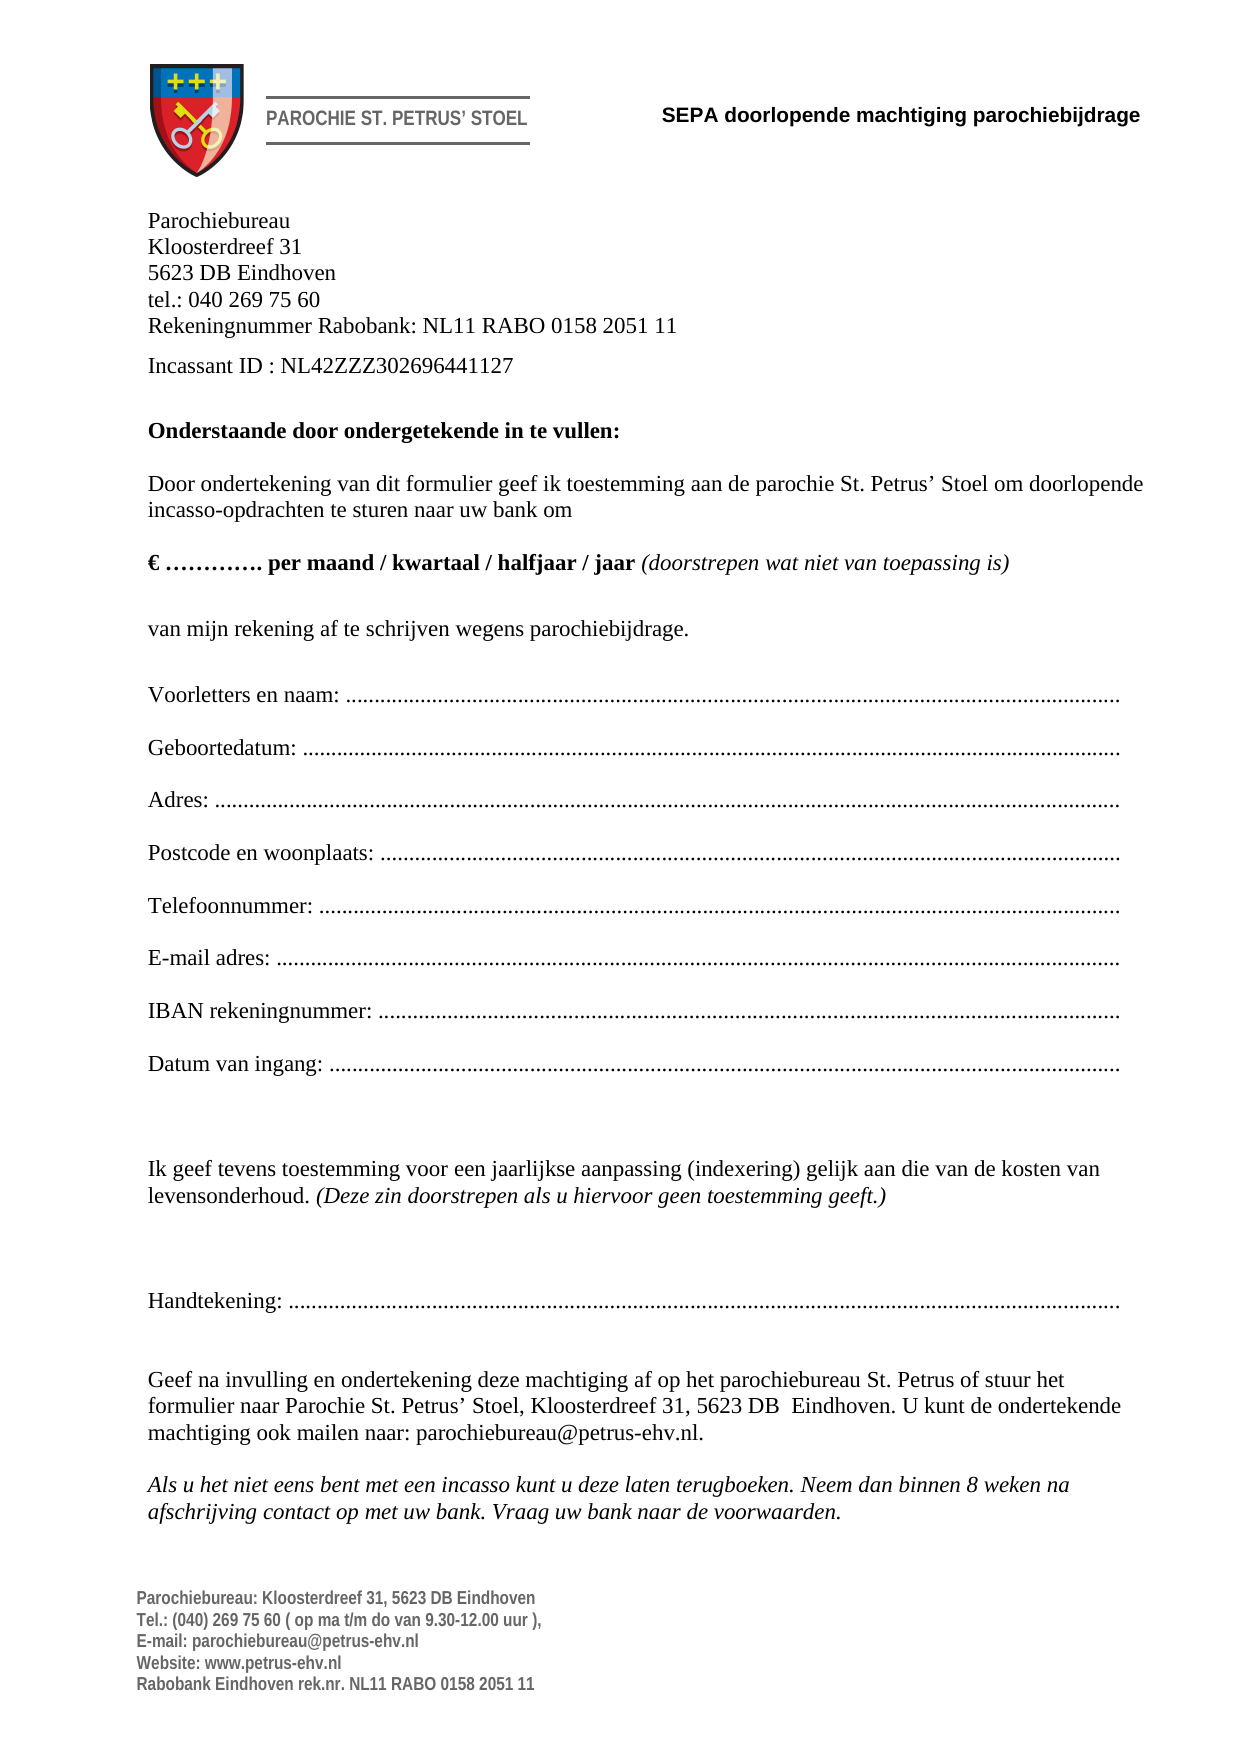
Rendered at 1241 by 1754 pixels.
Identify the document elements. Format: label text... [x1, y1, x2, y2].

text 5623 DB Eindhoven [148, 259, 1152, 286]
text Geef na invulling en ondertekening deze machtiging af op het parochiebureau St. Petrus of stuur het formulier naar Parochie St. Petrus’ Stoel, Kloosterdreef 31, 5623 DB Eindhoven. U kunt de ondertekende machtiging ook mailen naar: parochiebureau@petrus-ehv.nl. [148, 1366, 1152, 1445]
text Postcode en woonplaats: [148, 839, 1152, 865]
text Kloosterdreef 31 [148, 233, 1152, 259]
text van mijn rekening af te schrijven wegens parochiebijdrage. [148, 615, 1152, 641]
text Incassant ID : NL42ZZZ302696441127 [148, 352, 1152, 378]
text Onderstaande door ondergetekende in te vullen: [148, 417, 1152, 444]
text Rekeningnummer Rabobank: NL11 RABO 0158 2051 11 [148, 312, 1174, 338]
text tel.: 040 269 75 60 [148, 286, 1152, 312]
text Parochiebureau [148, 207, 1152, 233]
text Adres: [148, 786, 1152, 813]
text Telefoonnummer: [148, 892, 1152, 918]
picture [150, 64, 244, 177]
text Handtekening: [148, 1287, 1152, 1313]
text E-mail adres: [148, 944, 1152, 971]
text € …………. per maand / kwartaal / halfjaar / jaar (doorstrepen wat niet van toepassing is) [148, 549, 1152, 576]
text Door ondertekening van dit formulier geef ik toestemming aan de parochie St. Petrus’ Stoel om doorlopende incasso-opdrachten te sturen naar uw bank om [148, 470, 1152, 523]
text IBAN rekeningnummer: [148, 997, 1152, 1023]
text Als u het niet eens bent met een incasso kunt u deze laten terugboeken. Neem dan binnen 8 weken na afschrijving contact op met uw bank. Vraag uw bank naar de voorwaarden. [148, 1472, 1152, 1524]
text Geboortedatum: [148, 734, 1152, 760]
text Voorletters en naam: [148, 681, 1152, 707]
text Ik geef tevens toestemming voor een jaarlijkse aanpassing (indexering) gelijk aan die van de kosten van levensonderhoud. (Deze zin doorstrepen als u hiervoor geen toestemming geeft.) [148, 1155, 1152, 1208]
text Datum van ingang: [148, 1050, 1152, 1076]
